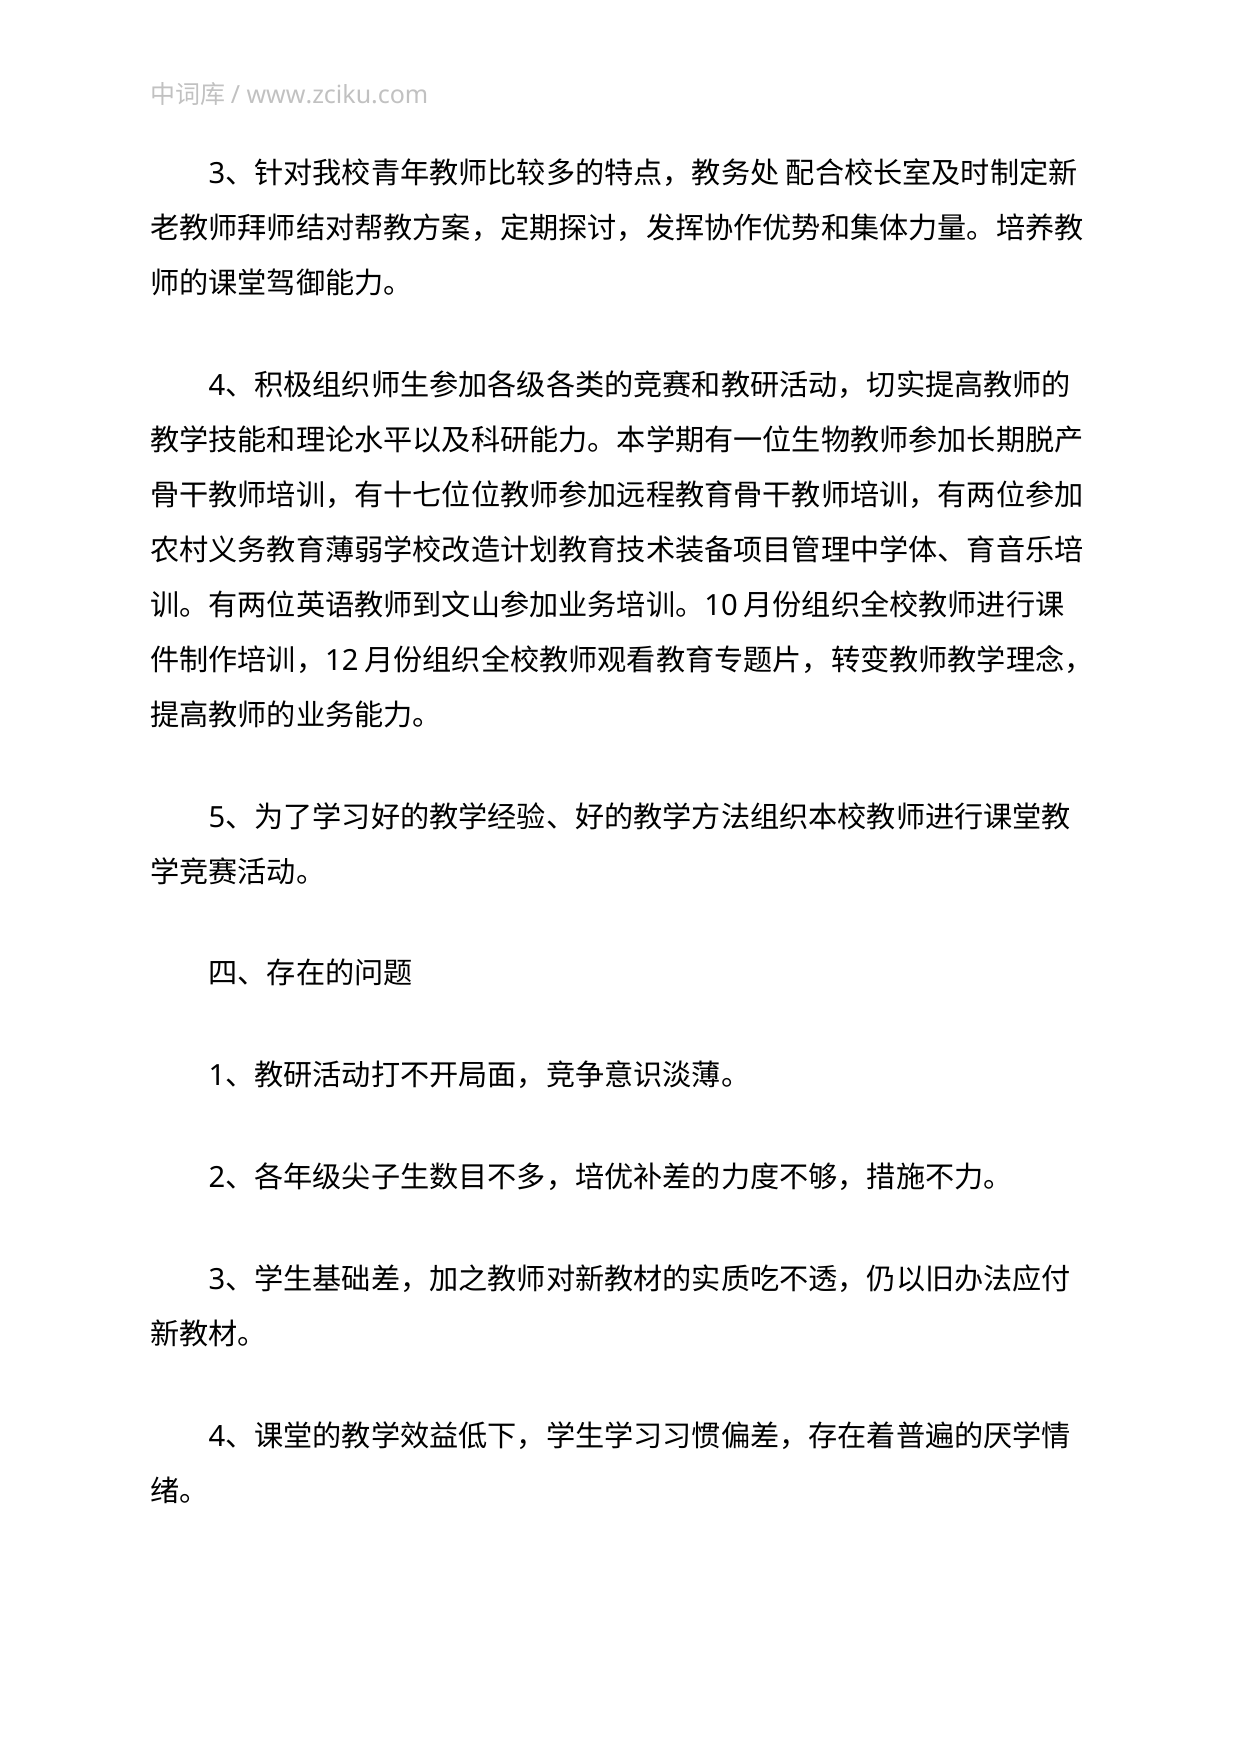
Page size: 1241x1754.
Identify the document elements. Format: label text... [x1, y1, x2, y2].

text 4、课堂的教学效益低下，学生学习习惯偏差，存在着普遍的厌学情绪。 [150, 1412, 1090, 1510]
text 3、学生基础差，加之教师对新教材的实质吃不透，仍以旧办法应付新教材。 [150, 1256, 1090, 1353]
text 5、为了学习好的教学经验、好的教学方法组织本校教师进行课堂教学竞赛活动。 [150, 793, 1090, 890]
text 1、教研活动打不开局面，竞争意识淡薄。 [150, 1052, 1090, 1094]
text 2、各年级尖子生数目不多，培优补差的力度不够，措施不力。 [150, 1154, 1090, 1196]
text 3、针对我校青年教师比较多的特点，教务处 配合校长室及时制定新老教师拜师结对帮教方案，定期探讨，发挥协作优势和集体力量。培养教师的课堂驾御能力。 [150, 150, 1090, 302]
text 4、积极组织师生参加各级各类的竞赛和教研活动，切实提高教师的教学技能和理论水平以及科研能力。本学期有一位生物教师参加长期脱产骨干教师培训，有十七位位教师参加远程教育骨干教师培训，有两位参加农村义务教育薄弱学校改造计划教育技术装备项目管理中学体、育音乐培训。有两位英语教师到文山参加业务培训。10月份组织全校教师进行课件制作培训，12月份组织全校教师观看教育专题片，转变教师教学理念，提高教师的业务能力。 [150, 362, 1090, 734]
text 四、存在的问题 [150, 950, 1090, 992]
